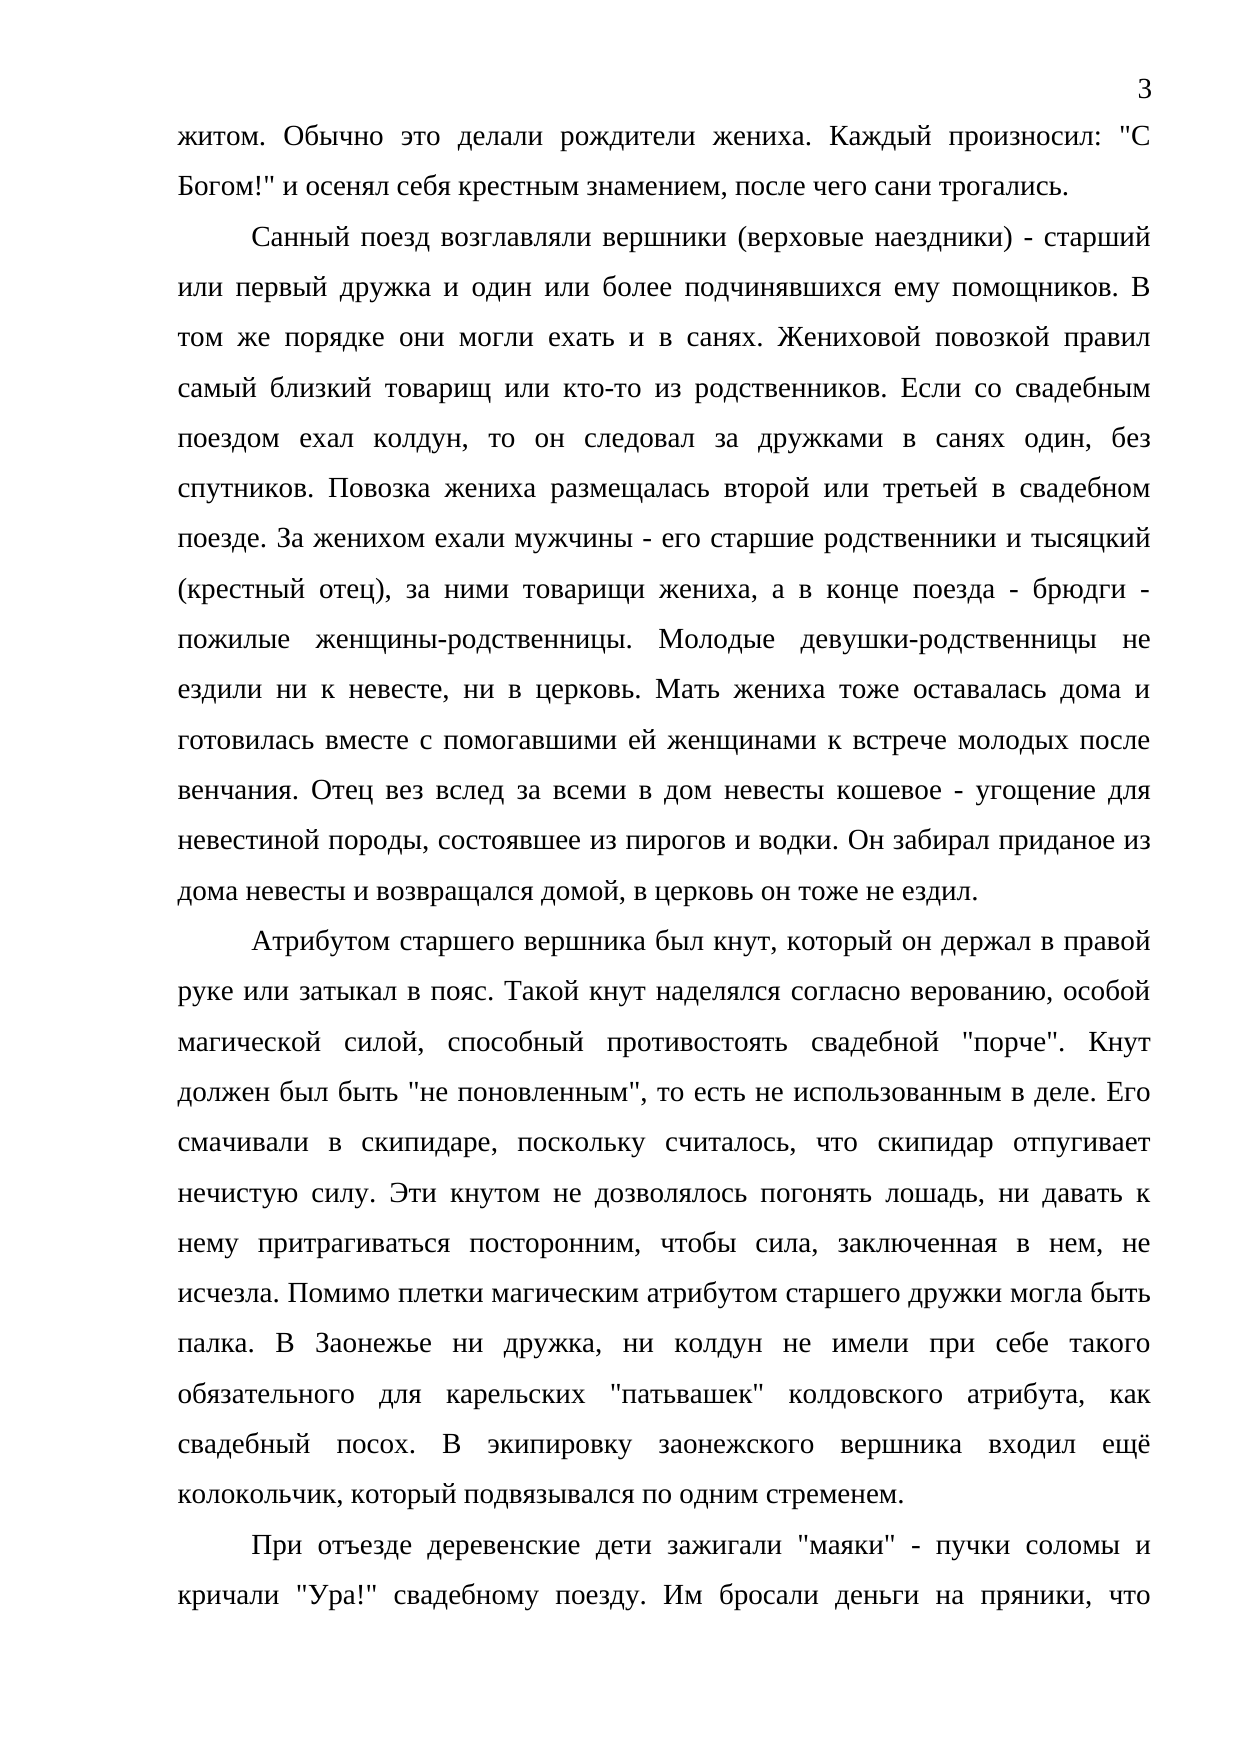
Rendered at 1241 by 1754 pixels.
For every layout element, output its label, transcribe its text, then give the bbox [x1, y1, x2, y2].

text Атрибутом старшего вершника был кнут, который он держал в правой руке или затыкал в пояс. Такой кнут наделялся согласно верованию, особой магической силой, способный противостоять свадебной "порче". Кнут должен был быть "не поновленным", то есть не использованным в деле. Его смачивали в скипидаре, поскольку считалось, что скипидар отпугивает нечистую силу. Эти кнутом не дозволялось погонять лошадь, ни давать к нему притрагиваться посторонним, чтобы сила, заключенная в нем, не исчезла. Помимо плетки магическим атрибутом старшего дружки могла быть палка. В Заонежье ни дружка, ни колдун не имели при себе такого обязательного для карельских "патьвашек" колдовского атрибута, как свадебный посох. В экипировку заонежского вершника входил ещё колокольчик, который подвязывался по одним стременем. [177, 923, 1152, 1510]
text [177, 118, 1152, 202]
text Санный поезд возглавляли вершники (верховые наездники) - старший или первый дружка и один или более подчинявшихся ему помощников. В том же порядке они могли ехать и в санях. Жениховой повозкой правил самый близкий товарищ или кто-то из родственников. Если со свадебным поездом ехал колдун, то он следовал за дружками в санях один, без спутников. Повозка жениха размещалась второй или третьей в свадебном поезде. За женихом ехали мужчины - его старшие родственники и тысяцкий (крестный отец), за ними товарищи жениха, а в конце поезда - брюдги - пожилые женщины-родственницы. Молодые девушки-родственницы не ездили ни к невесте, ни в церковь. Мать жениха тоже оставалась дома и готовилась вместе с помогавшими ей женщинами к встрече молодых после венчания. Отец вез вслед за всеми в дом невесты кошевое - угощение для невестиной породы, состоявшее из пирогов и водки. Он забирал приданое из дома невесты и возвращался домой, в церковь он тоже не ездил. [177, 219, 1152, 906]
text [177, 1527, 1152, 1611]
